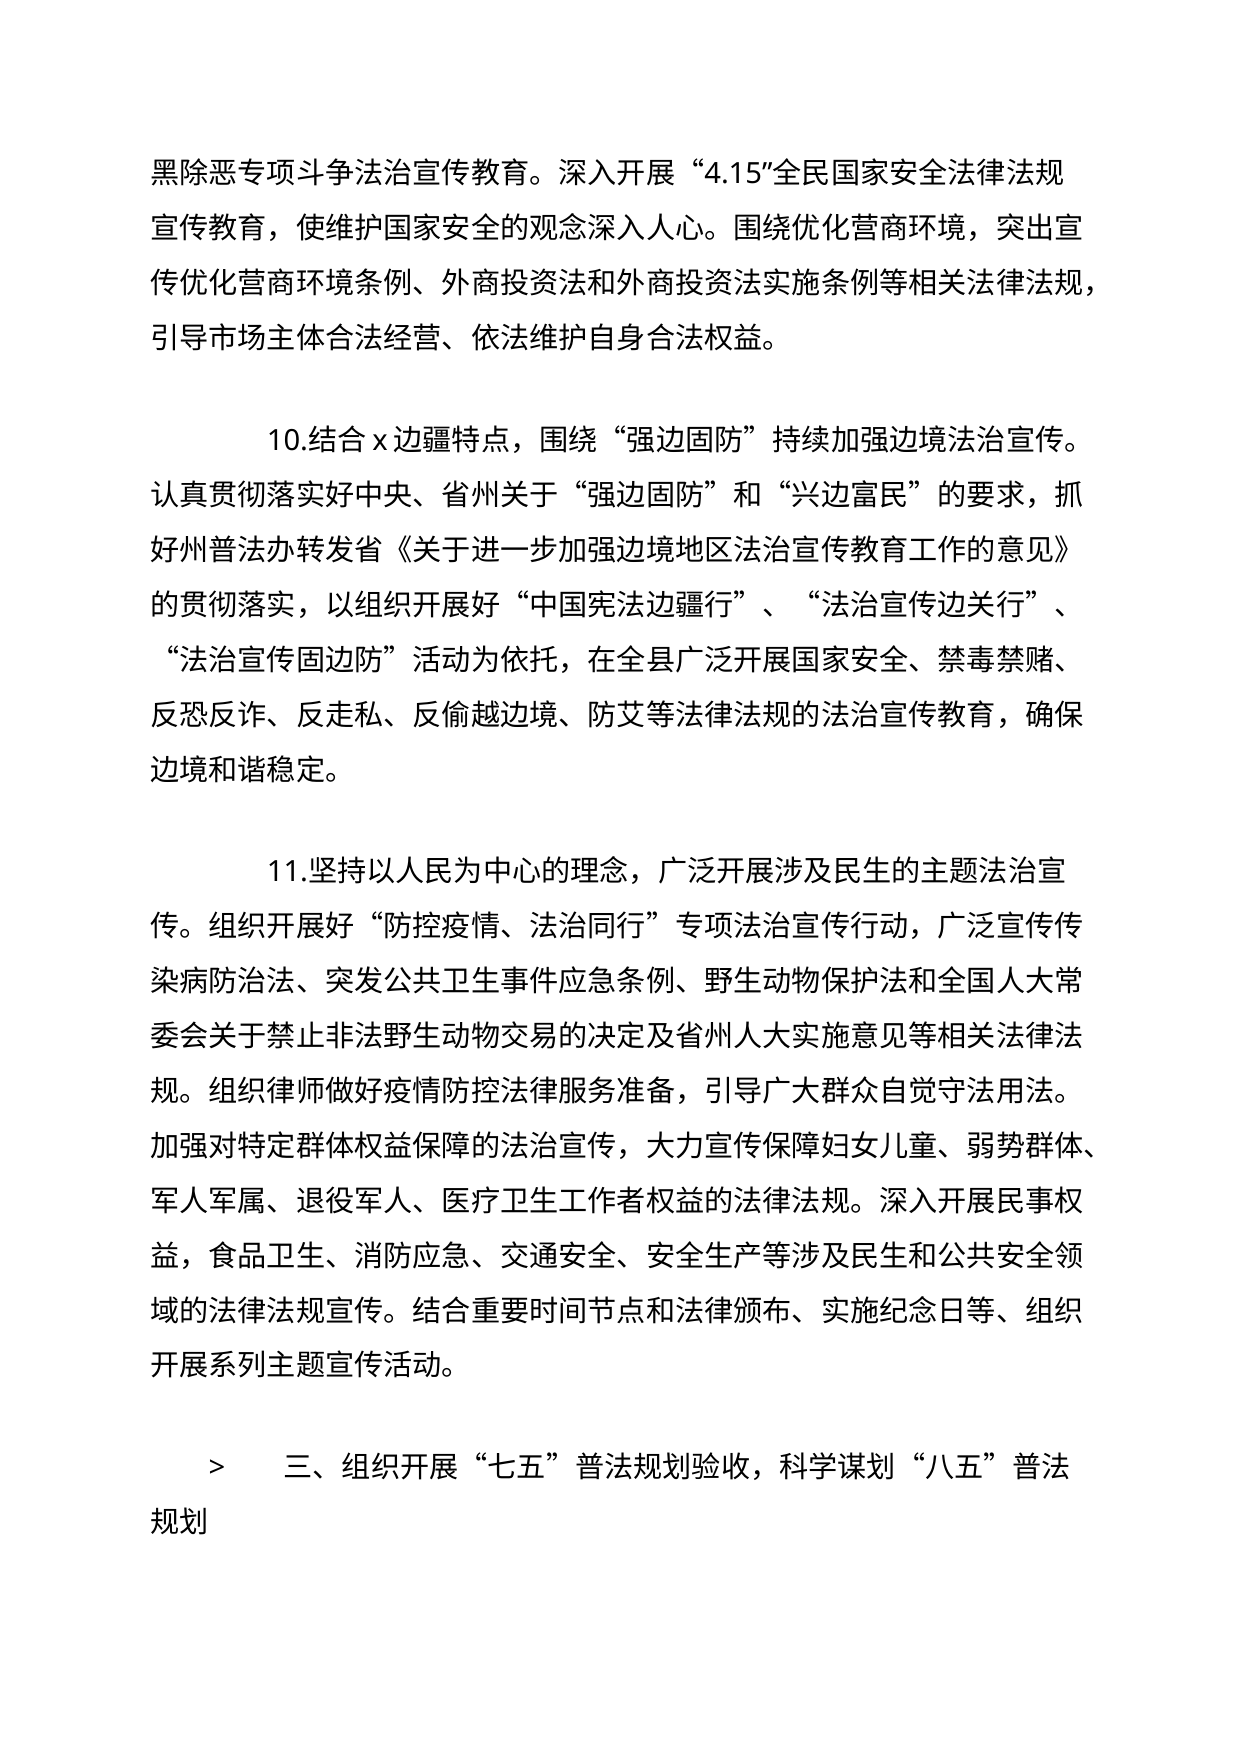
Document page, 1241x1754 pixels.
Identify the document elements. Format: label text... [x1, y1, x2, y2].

text 11.坚持以人民为中心的理念，广泛开展涉及民生的主题法治宣传。组织开展好“防控疫情、法治同行”专项法治宣传行动，广泛宣传传染病防治法、突发公共卫生事件应急条例、野生动物保护法和全国人大常委会关于禁止非法野生动物交易的决定及省州人大实施意见等相关法律法规。组织律师做好疫情防控法律服务准备，引导广大群众自觉守法用法。加强对特定群体权益保障的法治宣传，大力宣传保障妇女儿童、弱势群体、军人军属、退役军人、医疗卫生工作者权益的法律法规。深入开展民事权益，食品卫生、消防应急、交通安全、安全生产等涉及民生和公共安全领域的法律法规宣传。结合重要时间节点和法律颁布、实施纪念日等、组织开展系列主题宣传活动。 [150, 848, 1090, 1384]
text 10.结合x边疆特点，围绕“强边固防”持续加强边境法治宣传。认真贯彻落实好中央、省州关于“强边固防”和“兴边富民”的要求，抓好州普法办转发省《关于进一步加强边境地区法治宣传教育工作的意见》的贯彻落实，以组织开展好“中国宪法边疆行”、“法治宣传边关行”、“法治宣传固边防”活动为依托，在全县广泛开展国家安全、禁毒禁赌、反恐反诈、反走私、反偷越边境、防艾等法律法规的法治宣传教育，确保边境和谐稳定。 [150, 417, 1090, 788]
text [150, 150, 1090, 357]
text > 三、组织开展“七五”普法规划验收，科学谋划“八五”普法规划 [150, 1444, 1090, 1541]
